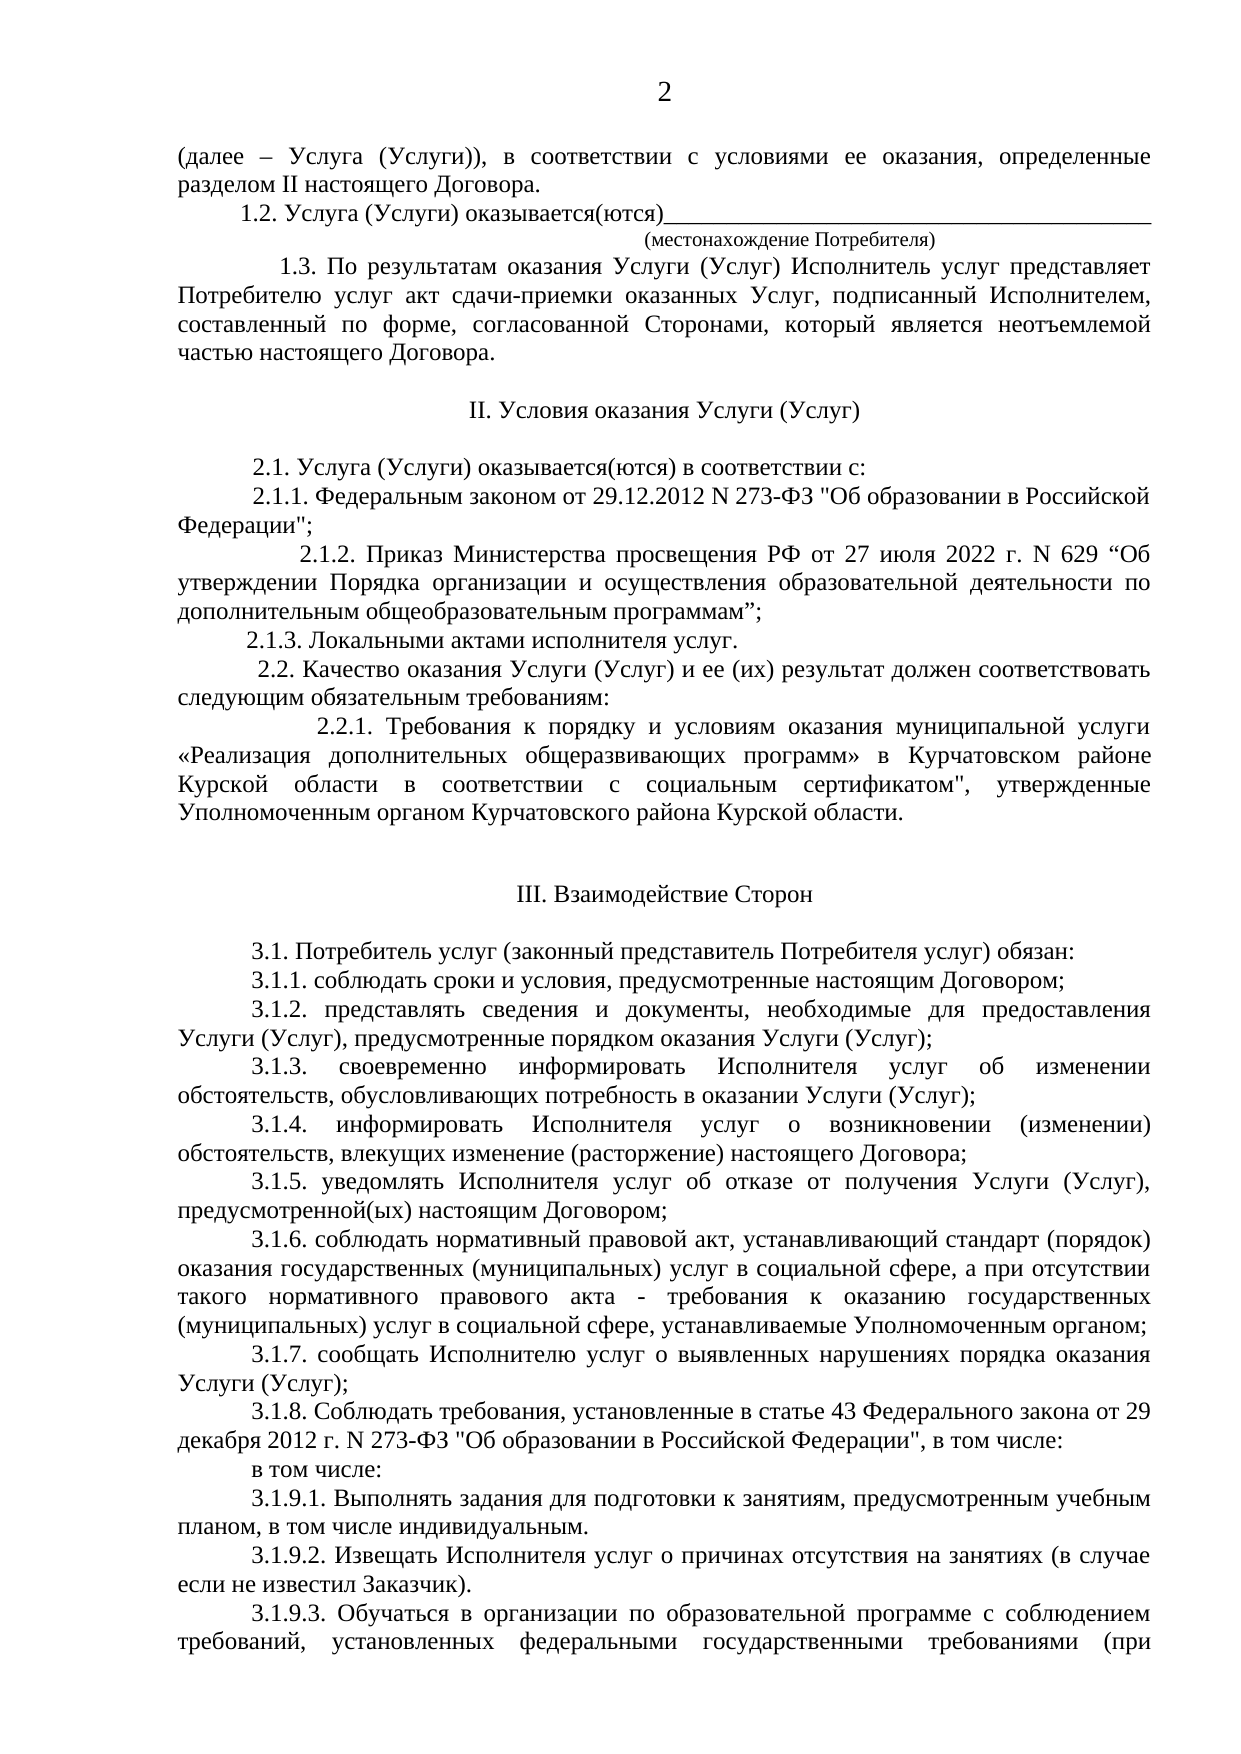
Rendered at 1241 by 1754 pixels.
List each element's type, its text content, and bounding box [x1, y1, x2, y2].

text 2.2.1. Требования к порядку и условиям оказания муниципальной услуги «Реализация дополнительных общеразвивающих программ» в Курчатовском районе Курской области в соответствии с социальным сертификатом", утвержденные Уполномоченным органом Курчатовского района Курской области. [177, 711, 1152, 826]
text 3.1.7. сообщать Исполнителю услуг о выявленных нарушениях порядка оказания Услуги (Услуг); [177, 1339, 1152, 1396]
text 2.1.3. Локальными актами исполнителя услуг. [177, 625, 1152, 654]
text 2.2. Качество оказания Услуги (Услуг) и ее (их) результат должен соответствовать следующим обязательным требованиям: [177, 654, 1152, 711]
text 3.1.3. своевременно информировать Исполнителя услуг об изменении обстоятельств, обусловливающих потребность в оказании Услуги (Услуг); [177, 1051, 1152, 1109]
text 3.1.1. соблюдать сроки и условия, предусмотренные настоящим Договором; [177, 965, 1152, 994]
text 1.3. По результатам оказания Услуги (Услуг) Исполнитель услуг представляет Потребителю услуг акт сдачи-приемки оказанных Услуг, подписанный Исполнителем, составленный по форме, согласованной Сторонами, который является неотъемлемой частью настоящего Договора. [177, 251, 1152, 366]
text 3.1.8. Соблюдать требования, установленные в статье 43 Федерального закона от 29 декабря 2012 г. N 273-ФЗ "Об образовании в Российской Федерации", в том числе: [177, 1396, 1152, 1454]
text в том числе: [177, 1454, 1152, 1483]
text III. Взаимодействие Сторон [177, 879, 1152, 908]
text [177, 1598, 1152, 1655]
text II. Условия оказания Услуги (Услуг) [177, 395, 1152, 424]
text 3.1.6. соблюдать нормативный правовой акт, устанавливающий стандарт (порядок) оказания государственных (муниципальных) услуг в социальной сфере, а при отсутствии такого нормативного правового акта - требования к оказанию государственных (муниципальных) услуг в социальной сфере, устанавливаемые Уполномоченным органом; [177, 1224, 1152, 1339]
text 3.1.4. информировать Исполнителя услуг о возникновении (изменении) обстоятельств, влекущих изменение (расторжение) настоящего Договора; [177, 1109, 1152, 1166]
text 3.1. Потребитель услуг (законный представитель Потребителя услуг) обязан: [177, 936, 1152, 965]
text 2.1.1. Федеральным законом от 29.12.2012 N 273-ФЗ "Об образовании в Российской Федерации"; [177, 481, 1152, 539]
text (местонахождение Потребителя) [177, 227, 1152, 251]
text 2.1.2. Приказ Министерства просвещения РФ от 27 июля 2022 г. N 629 “Об утверждении Порядка организации и осуществления образовательной деятельности по дополнительным общеобразовательным программам”; [177, 539, 1152, 625]
text 3.1.9.2. Извещать Исполнителя услуг о причинах отсутствия на занятиях (в случае если не известил Заказчик). [177, 1540, 1152, 1598]
text 3.1.2. представлять сведения и документы, необходимые для предоставления Услуги (Услуг), предусмотренные порядком оказания Услуги (Услуг); [177, 994, 1152, 1051]
text (далее – Услуга (Услуги)), в соответствии с условиями ее оказания, определенные разделом II настоящего Договора. [177, 141, 1152, 198]
text 3.1.5. уведомлять Исполнителя услуг об отказе от получения Услуги (Услуг), предусмотренной(ых) настоящим Договором; [177, 1166, 1152, 1224]
text 3.1.9.1. Выполнять задания для подготовки к занятиям, предусмотренным учебным планом, в том числе индивидуальным. [177, 1483, 1152, 1540]
text 2.1. Услуга (Услуги) оказывается(ются) в соответствии с: [177, 452, 1152, 481]
text 1.2. Услуга (Услуги) оказывается(ются)_______________________________________ [177, 198, 1152, 227]
